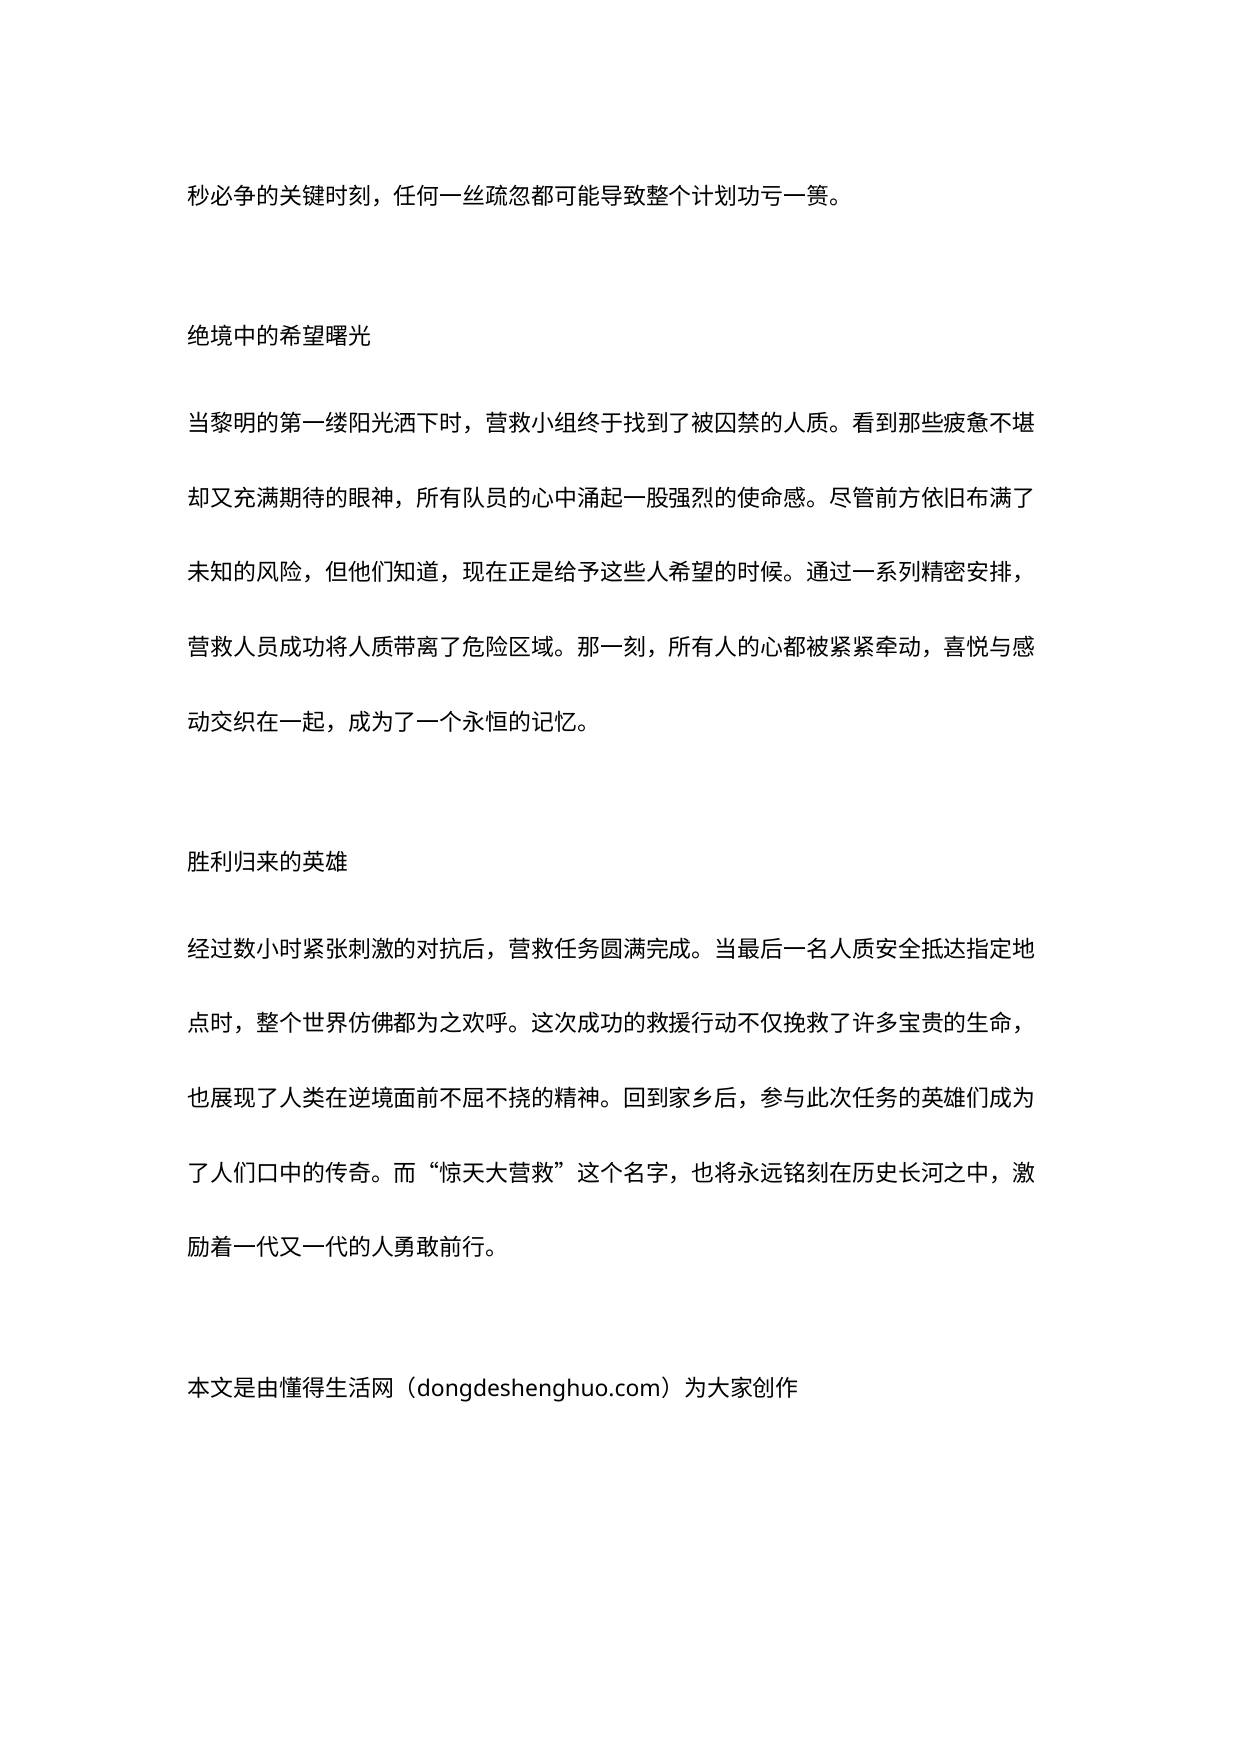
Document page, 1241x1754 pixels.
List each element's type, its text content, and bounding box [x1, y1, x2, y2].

text 本文是由懂得生活网（dongdeshenghuo.com）为大家创作 [187, 1354, 1053, 1419]
text 经过数小时紧张刺激的对抗后，营救任务圆满完成。当最后一名人质安全抵达指定地点时，整个世界仿佛都为之欢呼。这次成功的救援行动不仅挽救了许多宝贵的生命，也展现了人类在逆境面前不屈不挠的精神。回到家乡后，参与此次任务的英雄们成为了人们口中的传奇。而“惊天大营救”这个名字，也将永远铭刻在历史长河之中，激励着一代又一代的人勇敢前行。 [187, 915, 1053, 1278]
text 绝境中的希望曙光 [187, 302, 1053, 367]
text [187, 162, 1053, 227]
text 胜利归来的英雄 [187, 828, 1053, 893]
text 当黎明的第一缕阳光洒下时，营救小组终于找到了被囚禁的人质。看到那些疲惫不堪却又充满期待的眼神，所有队员的心中涌起一股强烈的使命感。尽管前方依旧布满了未知的风险，但他们知道，现在正是给予这些人希望的时候。通过一系列精密安排，营救人员成功将人质带离了危险区域。那一刻，所有人的心都被紧紧牵动，喜悦与感动交织在一起，成为了一个永恒的记忆。 [187, 389, 1053, 753]
